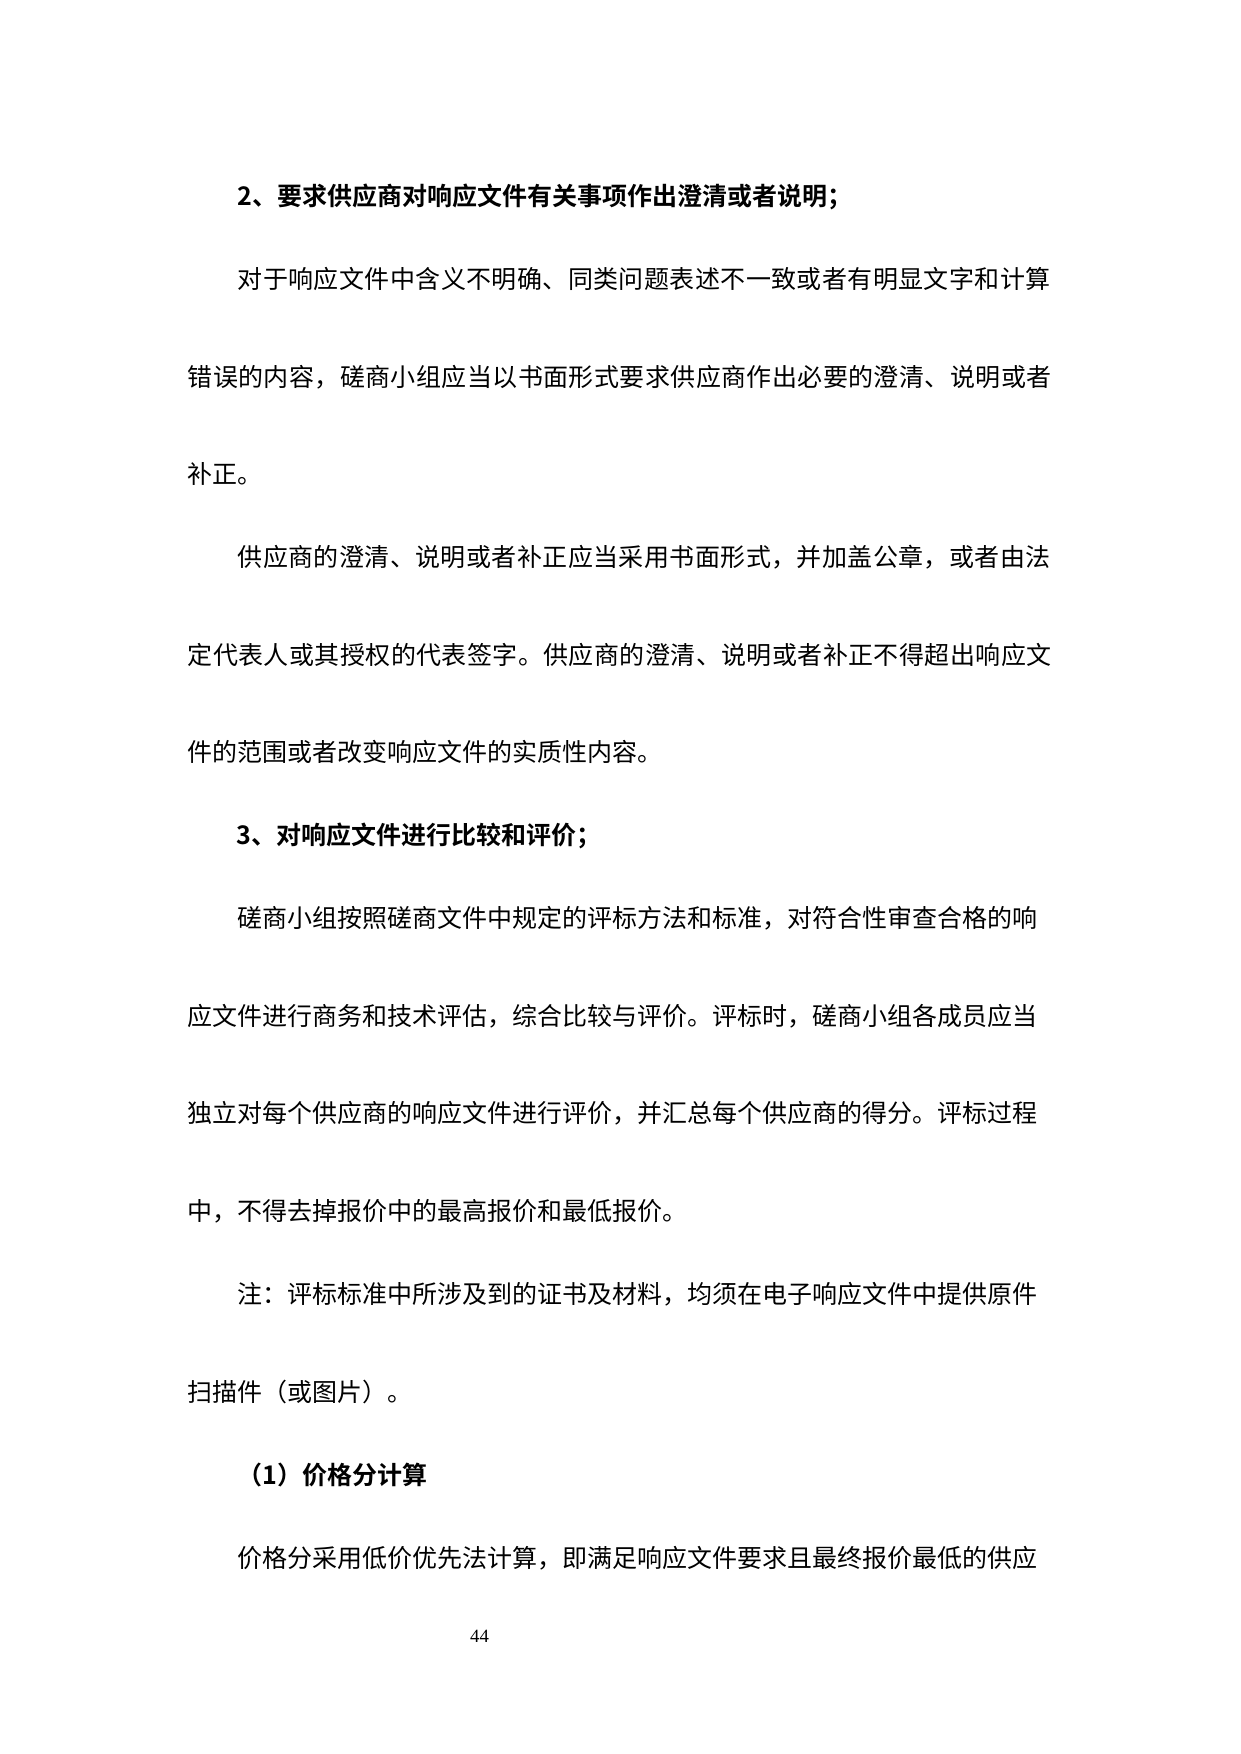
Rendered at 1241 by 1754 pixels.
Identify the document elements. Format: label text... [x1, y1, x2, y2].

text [187, 1524, 1053, 1589]
text 供应商的澄清、说明或者补正应当采用书面形式，并加盖公章，或者由法定代表人或其授权的代表签字。供应商的澄清、说明或者补正不得超出响应文件的范围或者改变响应文件的实质性内容。 [187, 523, 1053, 783]
text 2、要求供应商对响应文件有关事项作出澄清或者说明； [187, 162, 1053, 227]
text （1）价格分计算 [187, 1441, 1053, 1506]
text 注：评标标准中所涉及到的证书及材料，均须在电子响应文件中提供原件扫描件（或图片）。 [187, 1260, 1053, 1423]
text 磋商小组按照磋商文件中规定的评标方法和标准，对符合性审查合格的响应文件进行商务和技术评估，综合比较与评价。评标时，磋商小组各成员应当独立对每个供应商的响应文件进行评价，并汇总每个供应商的得分。评标过程中，不得去掉报价中的最高报价和最低报价。 [187, 884, 1053, 1242]
list 对响应文件进行比较和评价； [187, 801, 1053, 866]
text 对于响应文件中含义不明确、同类问题表述不一致或者有明显文字和计算错误的内容，磋商小组应当以书面形式要求供应商作出必要的澄清、说明或者补正。 [187, 245, 1053, 505]
